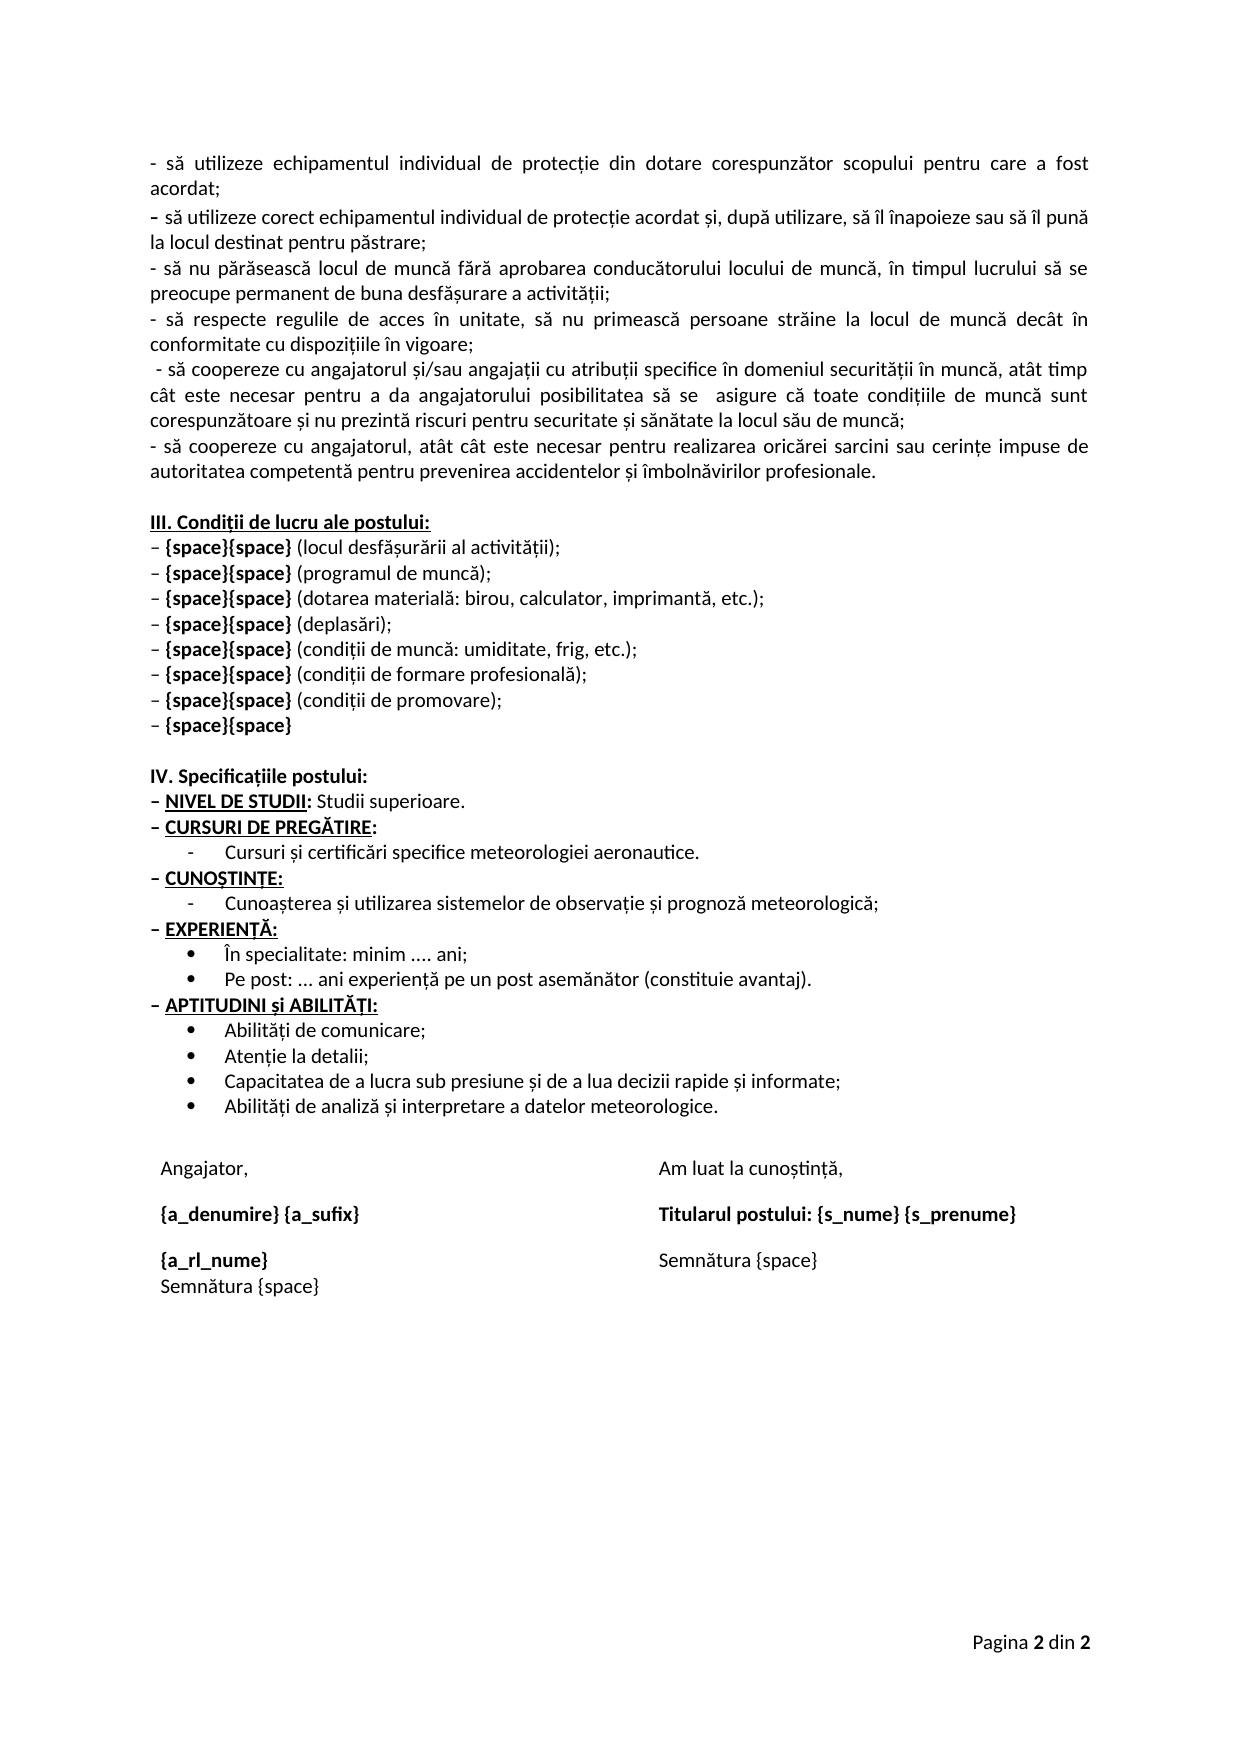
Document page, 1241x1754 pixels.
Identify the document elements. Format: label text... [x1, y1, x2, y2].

list Abilități de comunicare; [187, 1017, 1090, 1043]
text – EXPERIENȚĂ: [150, 916, 1090, 941]
table_header Am luat la cunoștință, [648, 1145, 1091, 1191]
list În specialitate: minim .... ani; [187, 941, 1090, 967]
text - să utilizeze corect echipamentul individual de protecție acordat și, după utilizare, să îl înapoieze sau să îl pună la locul destinat pentru păstrare; [150, 201, 1090, 255]
text – {space}{space} (locul desfășurării al activității); – {space}{space} (programul de muncă); – {space}{space} (dotarea materială: birou, calculator, imprimantă, etc.); – {space}{space} (deplasări); – {space}{space} (condiții de muncă: umiditate, frig, etc.); – {space}{space} (condiții de formare profesională); – {space}{space} (condiții de promovare); – {space}{space} [150, 534, 1090, 738]
table_header Angajator, [150, 1145, 648, 1191]
list Atenție la detalii; [187, 1043, 1090, 1068]
text - să coopereze cu angajatorul, atât cât este necesar pentru realizarea oricărei sarcini sau cerințe impuse de autoritatea competentă pentru prevenirea accidentelor și îmbolnăvirilor profesionale. [150, 433, 1090, 484]
text – APTITUDINI și ABILITĂȚI: [150, 992, 1090, 1017]
list Cunoașterea și utilizarea sistemelor de observație și prognoză meteorologică; [187, 890, 1090, 916]
list Pe post: ... ani experiență pe un post asemănător (constituie avantaj). [187, 967, 1090, 992]
text - să respecte regulile de acces în unitate, să nu primească persoane străine la locul de muncă decât în conformitate cu dispozițiile în vigoare; [150, 306, 1090, 357]
list Cursuri și certificări specifice meteorologiei aeronautice. [187, 839, 1090, 865]
text - să nu părăsească locul de muncă fără aprobarea conducătorului locului de muncă, în timpul lucrului să se preocupe permanent de buna desfășurare a activității; [150, 255, 1090, 306]
table_cell Titularul postului: {s_nume} {s_prenume} [648, 1191, 1091, 1237]
text – NIVEL DE STUDII: Studii superioare. – CURSURI DE PREGĂTIRE: [150, 789, 1090, 839]
table_cell {a_denumire} {a_sufix} [150, 1191, 648, 1237]
text – CUNOȘTINȚE: [150, 865, 1090, 890]
list Abilități de analiză și interpretare a datelor meteorologice. [187, 1094, 1090, 1119]
list Capacitatea de a lucra sub presiune și de a lua decizii rapide și informate; [187, 1068, 1090, 1094]
text - să coopereze cu angajatorul și/sau angajații cu atribuții specifice în domeniul securității în muncă, atât timp cât este necesar pentru a da angajatorului posibilitatea să se asigure că toate condițiile de muncă sunt corespunzătoare și nu prezintă riscuri pentru securitate și sănătate la locul său de muncă; [150, 357, 1090, 433]
text - să utilizeze echipamentul individual de protecție din dotare corespunzător scopului pentru care a fost acordat; [150, 150, 1090, 201]
text IV. Specificațiile postului: [150, 763, 1090, 789]
table_cell Semnătura {space} [648, 1237, 1091, 1309]
table_cell {a_rl_nume} Semnătura {space} [150, 1237, 648, 1309]
text III. Condiții de lucru ale postului: [150, 509, 1090, 534]
